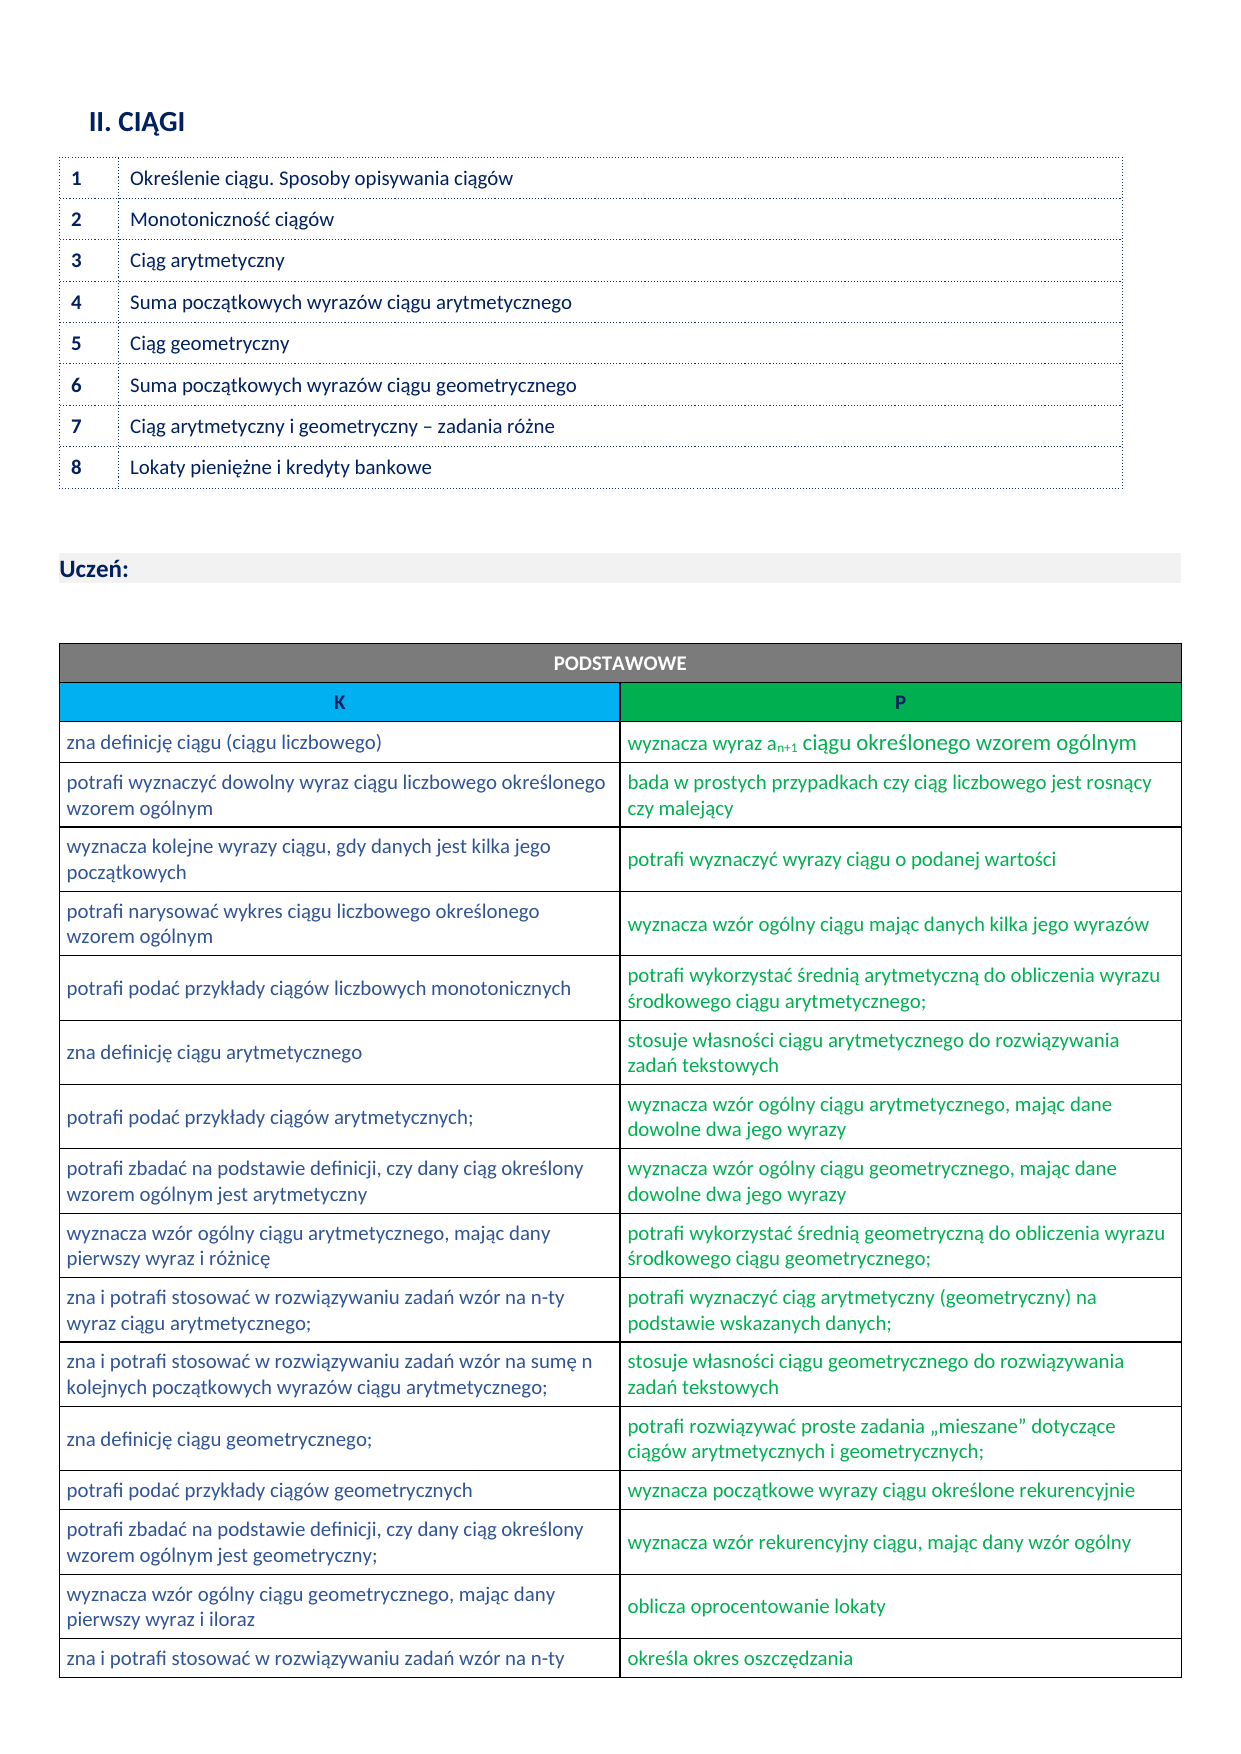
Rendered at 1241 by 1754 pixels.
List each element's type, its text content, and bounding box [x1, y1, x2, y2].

table_cell wyznacza wyraz an+1 ciągu określonego wzorem ogólnym [621, 722, 1181, 762]
table_cell 4 [60, 281, 119, 322]
table_cell Ciąg arytmetyczny i geometryczny – zadania różne [119, 405, 1123, 446]
table_header 1 [60, 157, 119, 198]
table_cell oblicza oprocentowanie lokaty [621, 1575, 1181, 1638]
table_cell zna definicję ciągu geometrycznego; [60, 1407, 619, 1470]
table_cell Lokaty pieniężne i kredyty bankowe [119, 446, 1123, 487]
table_cell potrafi wykorzystać średnią arytmetyczną do obliczenia wyrazu środkowego ciągu arytmetycznego; [621, 956, 1181, 1019]
table_cell Suma początkowych wyrazów ciągu geometrycznego [119, 363, 1123, 405]
table_cell potrafi podać przykłady ciągów liczbowych monotonicznych [60, 956, 619, 1019]
table_cell wyznacza wzór ogólny ciągu arytmetycznego, mając dane dowolne dwa jego wyrazy [621, 1085, 1181, 1148]
table_cell potrafi wyznaczyć ciąg arytmetyczny (geometryczny) na podstawie wskazanych danych; [621, 1278, 1181, 1341]
table_cell bada w prostych przypadkach czy ciąg liczbowego jest rosnący czy malejący [621, 763, 1181, 826]
table_cell 8 [60, 446, 119, 487]
table_cell wyznacza wzór rekurencyjny ciągu, mając dany wzór ogólny [621, 1510, 1181, 1573]
table_cell wyznacza wzór ogólny ciągu geometrycznego, mając dany pierwszy wyraz i iloraz [60, 1575, 619, 1638]
table_cell zna i potrafi stosować w rozwiązywaniu zadań wzór na sumę n kolejnych początkowych wyrazów ciągu arytmetycznego; [60, 1343, 619, 1406]
table_cell stosuje własności ciągu arytmetycznego do rozwiązywania zadań tekstowych [621, 1021, 1181, 1084]
table_cell potrafi rozwiązywać proste zadania „mieszane” dotyczące ciągów arytmetycznych i geometrycznych; [621, 1407, 1181, 1470]
table_header PODSTAWOWE [60, 644, 1181, 682]
table_cell P [621, 683, 1181, 721]
table_cell Ciąg arytmetyczny [119, 239, 1123, 281]
table_cell wyznacza kolejne wyrazy ciągu, gdy danych jest kilka jego początkowych [60, 828, 619, 891]
table_cell potrafi zbadać na podstawie definicji, czy dany ciąg określony wzorem ogólnym jest geometryczny; [60, 1510, 619, 1573]
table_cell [621, 1639, 1181, 1677]
table_header Określenie ciągu. Sposoby opisywania ciągów [119, 157, 1123, 198]
table_cell Ciąg geometryczny [119, 322, 1123, 363]
table_cell potrafi narysować wykres ciągu liczbowego określonego wzorem ogólnym [60, 892, 619, 955]
table_cell potrafi podać przykłady ciągów geometrycznych [60, 1471, 619, 1509]
list CIĄGI [88, 103, 1181, 139]
table_cell Monotoniczność ciągów [119, 198, 1123, 239]
table_cell stosuje własności ciągu geometrycznego do rozwiązywania zadań tekstowych [621, 1343, 1181, 1406]
table_cell wyznacza wzór ogólny ciągu geometrycznego, mając dane dowolne dwa jego wyrazy [621, 1149, 1181, 1213]
table_cell K [60, 683, 619, 721]
table_cell wyznacza wzór ogólny ciągu arytmetycznego, mając dany pierwszy wyraz i różnicę [60, 1214, 619, 1277]
table_cell wyznacza początkowe wyrazy ciągu określone rekurencyjnie [621, 1471, 1181, 1509]
table_cell potrafi wykorzystać średnią geometryczną do obliczenia wyrazu środkowego ciągu geometrycznego; [621, 1214, 1181, 1277]
table_cell Suma początkowych wyrazów ciągu arytmetycznego [119, 281, 1123, 322]
table_cell potrafi wyznaczyć wyrazy ciągu o podanej wartości [621, 828, 1181, 891]
table_cell zna definicję ciągu arytmetycznego [60, 1021, 619, 1084]
table_cell zna definicję ciągu (ciągu liczbowego) [60, 722, 619, 762]
table_cell 2 [60, 198, 119, 239]
text Uczeń: [59, 553, 1181, 583]
table_cell 7 [60, 405, 119, 446]
table_cell potrafi zbadać na podstawie definicji, czy dany ciąg określony wzorem ogólnym jest arytmetyczny [60, 1149, 619, 1213]
table_cell zna i potrafi stosować w rozwiązywaniu zadań wzór na n-ty wyraz ciągu arytmetycznego; [60, 1278, 619, 1341]
table_cell potrafi wyznaczyć dowolny wyraz ciągu liczbowego określonego wzorem ogólnym [60, 763, 619, 826]
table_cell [60, 1639, 619, 1677]
table_cell 6 [60, 363, 119, 405]
table_cell 3 [60, 239, 119, 281]
table_cell wyznacza wzór ogólny ciągu mając danych kilka jego wyrazów [621, 892, 1181, 955]
table_cell 5 [60, 322, 119, 363]
table_cell potrafi podać przykłady ciągów arytmetycznych; [60, 1085, 619, 1148]
